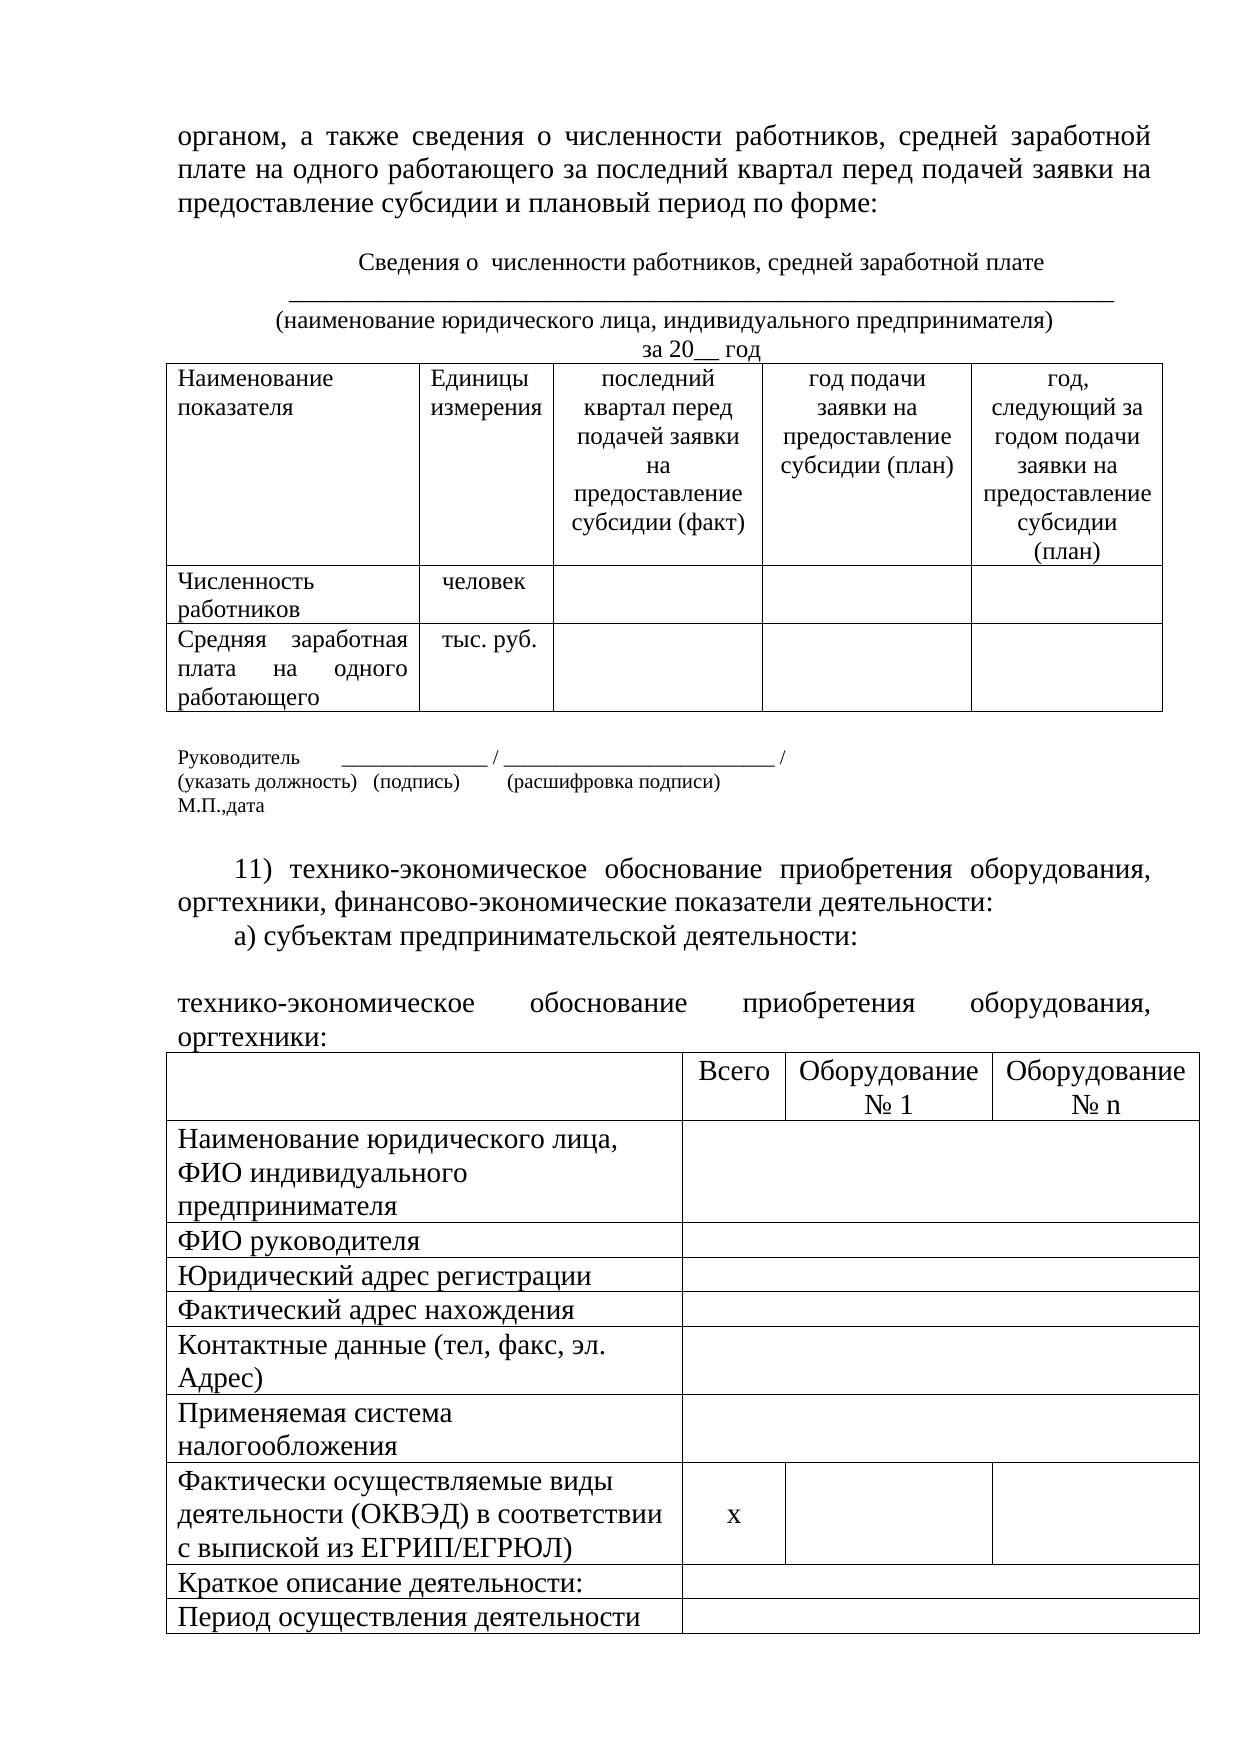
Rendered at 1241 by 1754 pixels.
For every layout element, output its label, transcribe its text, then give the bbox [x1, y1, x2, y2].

table_header год, следующий за годом подачи заявки на предоставление субсидии (план) [972, 364, 1162, 565]
table_header Оборудование № n [993, 1053, 1199, 1120]
table_cell Фактически осуществляемые виды деятельности (ОКВЭД) в соответствии с выпиской из ЕГРИП/ЕГРЮЛ) [167, 1463, 682, 1564]
table_header последний квартал перед подачей заявки на предоставление субсидии (факт) [554, 364, 762, 565]
table_cell [683, 1121, 1199, 1222]
table_cell [683, 1599, 1199, 1633]
text (указать должность) (подпись) (расшифровка подписи) [177, 769, 1152, 793]
table_cell [554, 566, 762, 623]
table_header год подачи заявки на предоставление субсидии (план) [763, 364, 971, 565]
table_cell [683, 1223, 1199, 1257]
table_cell [993, 1463, 1199, 1564]
table_cell ФИО руководителя [167, 1223, 682, 1257]
table_cell [683, 1292, 1199, 1326]
text (наименование юридического лица, индивидуального предпринимателя) [177, 305, 1152, 334]
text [177, 118, 1152, 219]
table_cell Период осуществления деятельности [167, 1599, 682, 1633]
text М.П.,дата [177, 793, 1152, 817]
table_header Единицы измерения [420, 364, 553, 565]
table_cell [683, 1258, 1199, 1291]
text технико-экономическое обоснование приобретения оборудования, оргтехники: [177, 985, 1152, 1052]
table_cell [972, 566, 1162, 623]
table_cell х [683, 1463, 785, 1564]
text 11) технико-экономическое обоснование приобретения оборудования, оргтехники, финансово-экономические показатели деятельности: [177, 851, 1152, 918]
table_header Наименование показателя [167, 364, 419, 565]
table_cell Краткое описание деятельности: [167, 1565, 682, 1598]
text a) субъектам предпринимательской деятельности: [177, 918, 1152, 952]
table_cell тыс. руб. [420, 624, 553, 711]
table_cell Численность работников [167, 566, 419, 623]
table_cell [554, 624, 762, 711]
table_cell Фактический адрес нахождения [167, 1292, 682, 1326]
text Руководитель ______________ / __________________________ / [177, 745, 1152, 769]
text __________________________________________________________________ [177, 276, 1152, 305]
table_header Оборудование № 1 [786, 1053, 992, 1120]
table_cell [683, 1565, 1199, 1598]
text за 20__ год [177, 334, 1152, 362]
text Сведения о численности работников, средней заработной плате [177, 247, 1152, 276]
table_header [167, 1053, 682, 1120]
table_cell Применяемая система налогообложения [167, 1395, 682, 1462]
table_cell [763, 566, 971, 623]
table_cell Средняя заработная плата на одного работающего [167, 624, 419, 711]
table_cell [972, 624, 1162, 711]
table_cell [786, 1463, 992, 1564]
table_cell человек [420, 566, 553, 623]
table_cell Юридический адрес регистрации [167, 1258, 682, 1291]
table_cell [683, 1327, 1199, 1394]
table_cell [683, 1395, 1199, 1462]
table_header Всего [683, 1053, 785, 1120]
table_cell Контактные данные (тел, факс, эл. Адрес) [167, 1327, 682, 1394]
table_cell [763, 624, 971, 711]
table_cell Наименование юридического лица, ФИО индивидуального предпринимателя [167, 1121, 682, 1222]
